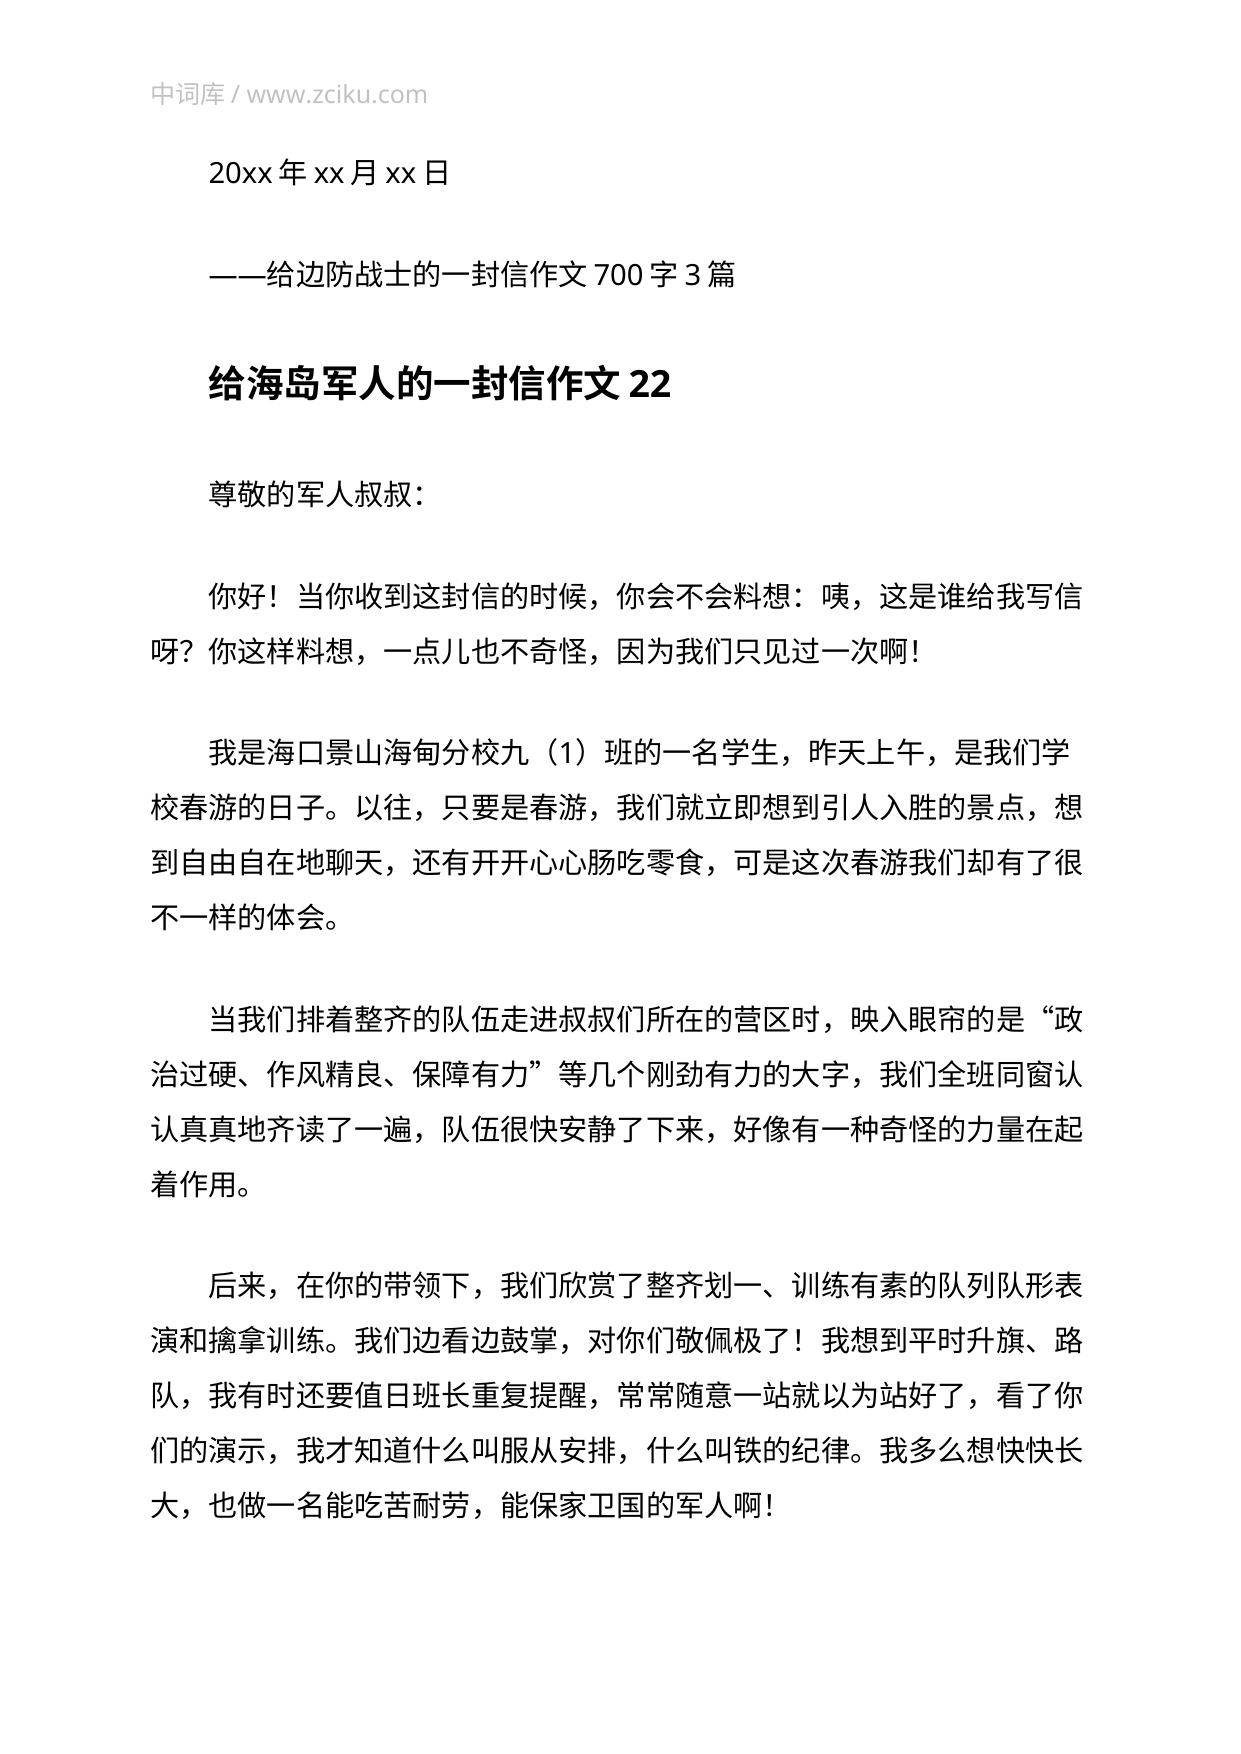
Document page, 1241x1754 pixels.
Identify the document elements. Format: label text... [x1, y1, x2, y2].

text 你好！当你收到这封信的时候，你会不会料想：咦，这是谁给我写信呀？你这样料想，一点儿也不奇怪，因为我们只见过一次啊！ [150, 573, 1090, 671]
text 给海岛军人的一封信作文22 [150, 354, 1090, 408]
text 20xx年xx月xx日 [150, 150, 1090, 192]
text 我是海口景山海甸分校九（1）班的一名学生，昨天上午，是我们学校春游的日子。以往，只要是春游，我们就立即想到引人入胜的景点，想到自由自在地聊天，还有开开心心肠吃零食，可是这次春游我们却有了很不一样的体会。 [150, 730, 1090, 937]
text 当我们排着整齐的队伍走进叔叔们所在的营区时，映入眼帘的是“政治过硬、作风精良、保障有力”等几个刚劲有力的大字，我们全班同窗认认真真地齐读了一遍，队伍很快安静了下来，好像有一种奇怪的力量在起着作用。 [150, 997, 1090, 1203]
text ——给边防战士的一封信作文700字3篇 [150, 252, 1090, 294]
text 后来，在你的带领下，我们欣赏了整齐划一、训练有素的队列队形表演和擒拿训练。我们边看边鼓掌，对你们敬佩极了！我想到平时升旗、路队，我有时还要值日班长重复提醒，常常随意一站就以为站好了，看了你们的演示，我才知道什么叫服从安排，什么叫铁的纪律。我多么想快快长大，也做一名能吃苦耐劳，能保家卫国的军人啊！ [150, 1263, 1090, 1525]
text 尊敬的军人叔叔： [150, 472, 1090, 514]
